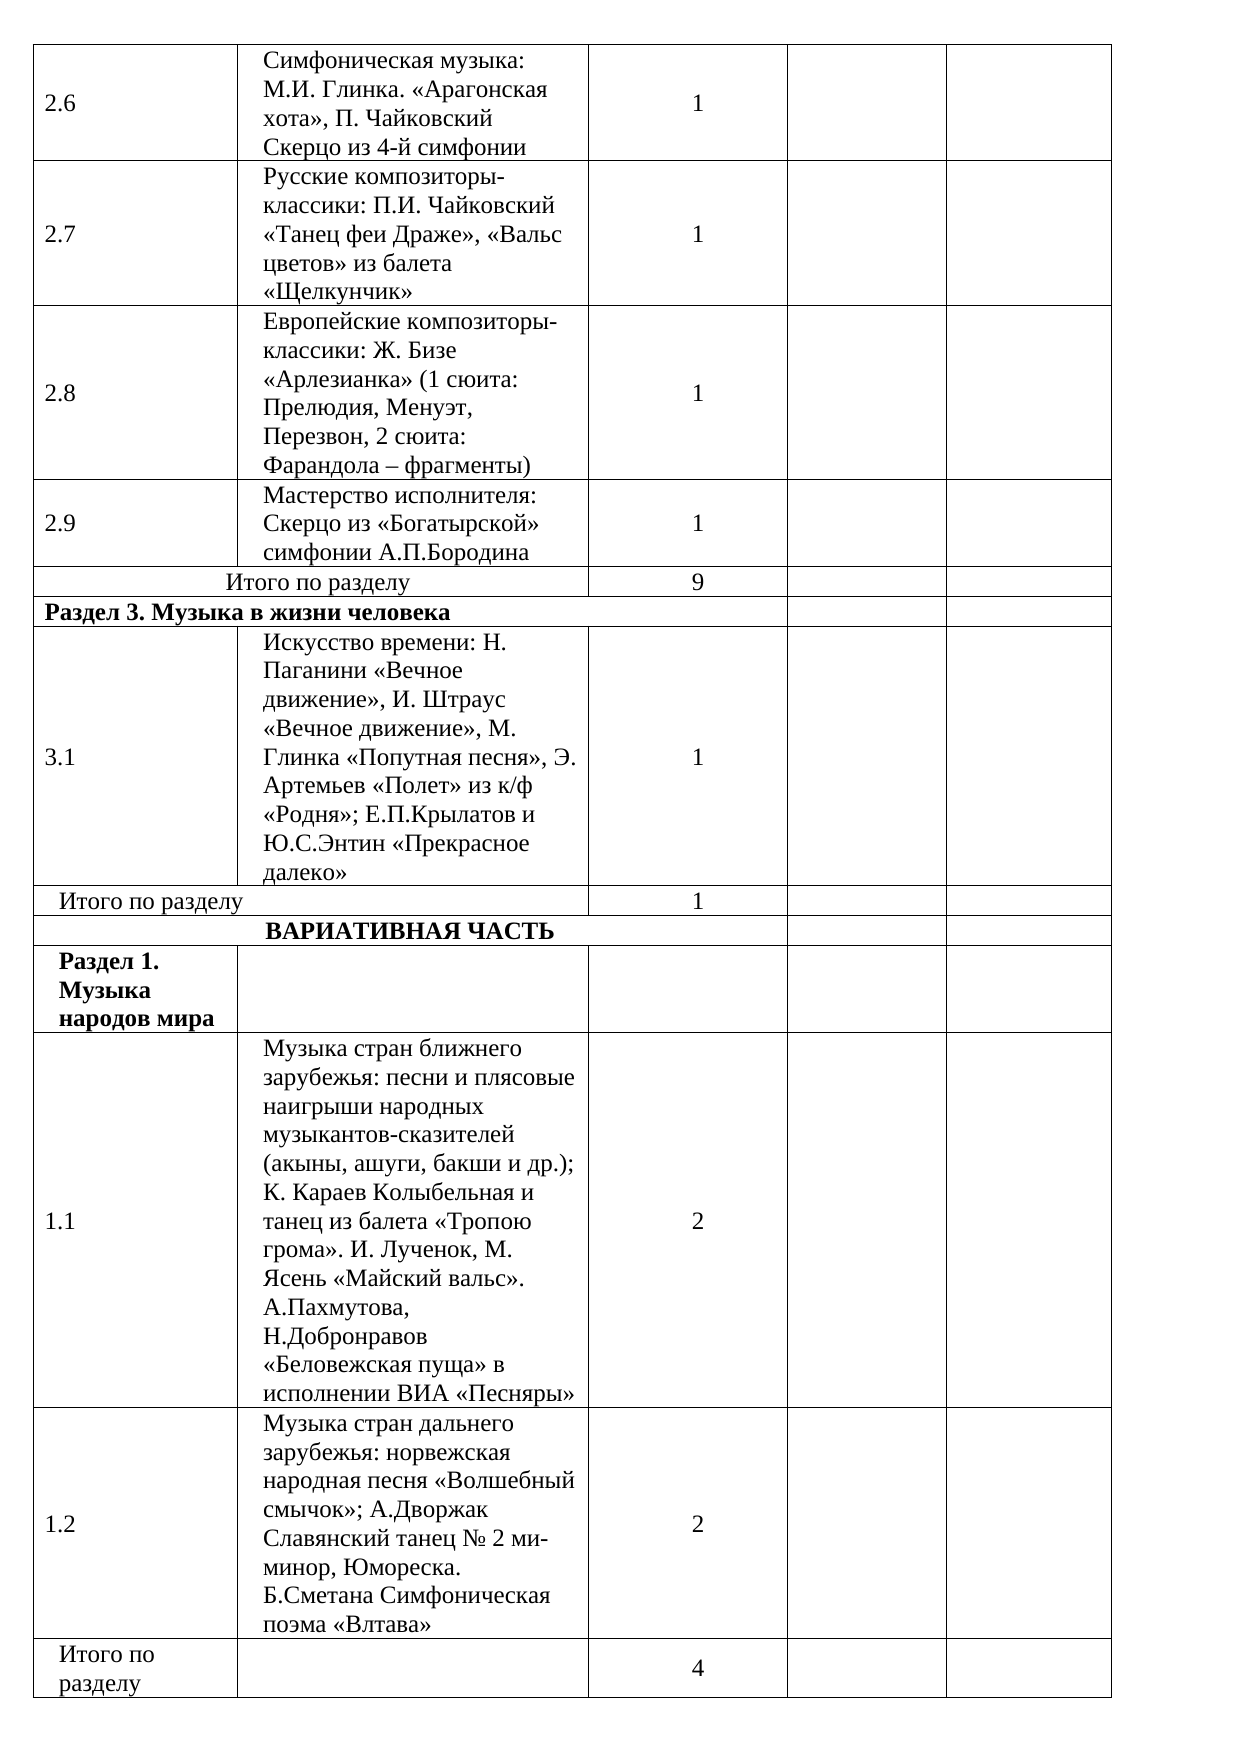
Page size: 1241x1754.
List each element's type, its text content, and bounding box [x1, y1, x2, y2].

table_cell 1 [589, 627, 787, 885]
table_cell Раздел 3. Музыка в жизни человека [34, 597, 787, 626]
table_cell [788, 1408, 946, 1638]
table_cell 2.8 [34, 306, 237, 479]
table_cell [788, 45, 946, 160]
table_cell 2.9 [34, 480, 237, 566]
table_cell 2 [589, 1033, 787, 1407]
table_cell Искусство времени: Н. Паганини «Вечное движение», И. Штраус «Вечное движение», М. Глинка «Попутная песня», Э. Артемьев «Полет» из к/ф «Родня»; Е.П.Крылатов и Ю.С.Энтин «Прекрасное далеко» [238, 627, 588, 885]
table_cell [947, 1408, 1111, 1638]
table_cell [788, 597, 946, 626]
table_cell 1 [589, 45, 787, 160]
table_cell [947, 306, 1111, 479]
table_cell [947, 627, 1111, 885]
table_cell [947, 45, 1111, 160]
table_cell 9 [589, 567, 787, 596]
table_cell 1 [589, 480, 787, 566]
table_cell [947, 567, 1111, 596]
table_cell [788, 627, 946, 885]
table_cell Мастерство исполнителя: Скерцо из «Богатырской» симфонии А.П.Бородина [238, 480, 588, 566]
table_cell [238, 946, 588, 1032]
table_cell 2.7 [34, 161, 237, 305]
table_cell [947, 480, 1111, 566]
table_cell 2 [589, 1408, 787, 1638]
table_cell Раздел 1. Музыка народов мира [34, 946, 237, 1032]
table_cell [589, 946, 787, 1032]
table_cell 2.6 [34, 45, 237, 160]
table_cell [947, 1033, 1111, 1407]
table_cell [788, 1639, 946, 1697]
table_cell [788, 567, 946, 596]
table_cell [947, 161, 1111, 305]
table_cell [238, 1639, 588, 1697]
table_cell [947, 886, 1111, 915]
table_cell 1.1 [34, 1033, 237, 1407]
table_cell Европейские композиторы-классики: Ж. Бизе «Арлезианка» (1 сюита: Прелюдия, Менуэт, Перезвон, 2 сюита: Фарандола – фрагменты) [238, 306, 588, 479]
table_cell Симфоническая музыка: М.И. Глинка. «Арагонская хота», П. Чайковский Скерцо из 4-й симфонии [238, 45, 588, 160]
table_cell [788, 886, 946, 915]
table_cell 1 [589, 161, 787, 305]
table_cell [788, 306, 946, 479]
table_cell Русские композиторы-классики: П.И. Чайковский «Танец феи Драже», «Вальс цветов» из балета «Щелкунчик» [238, 161, 588, 305]
table_cell 1 [589, 886, 787, 915]
table_cell [947, 916, 1111, 945]
table_cell [947, 946, 1111, 1032]
table_cell Музыка стран ближнего зарубежья: песни и плясовые наигрыши народных музыкантов-сказителей (акыны, ашуги, бакши и др.); К. Караев Колыбельная и танец из балета «Тропою грома». И. Лученок, М. Ясень «Майский вальс». А.Пахмутова, Н.Добронравов «Беловежская пуща» в исполнении ВИА «Песняры» [238, 1033, 588, 1407]
table_cell [788, 946, 946, 1032]
table_cell Музыка стран дальнего зарубежья: норвежская народная песня «Волшебный смычок»; А.Дворжак Славянский танец № 2 ми-минор, Юмореска. Б.Сметана Симфоническая поэма «Влтава» [238, 1408, 588, 1638]
table_cell Итого по разделу [34, 1639, 237, 1697]
table_cell 3.1 [34, 627, 237, 885]
table_cell 4 [589, 1639, 787, 1697]
table_cell [788, 1033, 946, 1407]
table_cell [788, 480, 946, 566]
table_cell Итого по разделу [34, 886, 588, 915]
table_cell 1 [589, 306, 787, 479]
table_cell [947, 597, 1111, 626]
table_cell [788, 161, 946, 305]
table_cell 1.2 [34, 1408, 237, 1638]
table_cell Итого по разделу [34, 567, 588, 596]
table_cell [788, 916, 946, 945]
table_cell [947, 1639, 1111, 1697]
table_cell ВАРИАТИВНАЯ ЧАСТЬ [34, 916, 787, 945]
